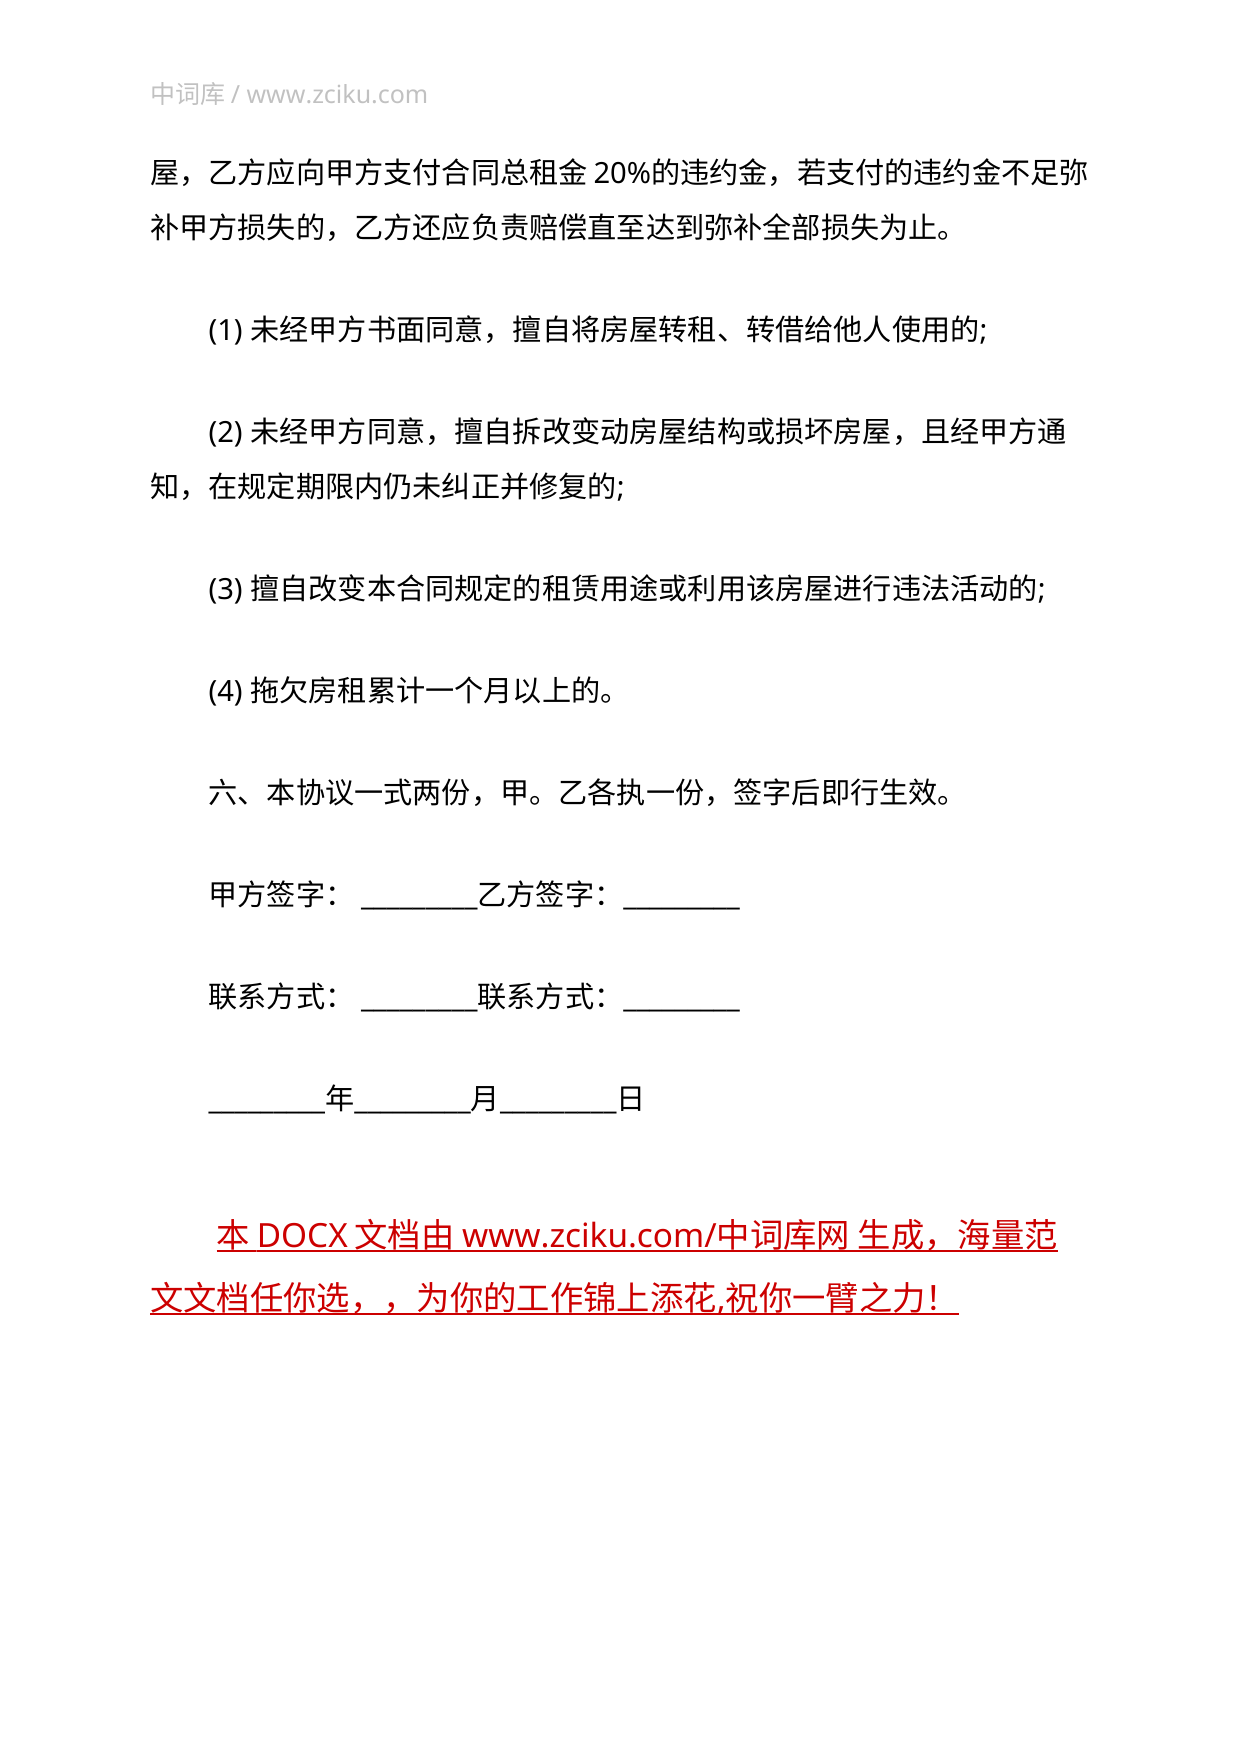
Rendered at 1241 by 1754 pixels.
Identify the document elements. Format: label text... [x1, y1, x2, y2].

text (3) 擅自改变本合同规定的租赁用途或利用该房屋进行违法活动的; [150, 566, 1090, 608]
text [150, 150, 1090, 247]
text (4) 拖欠房租累计一个月以上的。 [150, 668, 1090, 710]
text 甲方签字： _________乙方签字：_________ [150, 871, 1090, 914]
text (1) 未经甲方书面同意，擅自将房屋转租、转借给他人使用的; [150, 307, 1090, 349]
text (2) 未经甲方同意，擅自拆改变动房屋结构或损坏房屋，且经甲方通知，在规定期限内仍未纠正并修复的; [150, 409, 1090, 506]
text _________年_________月_________日 [150, 1075, 1090, 1118]
text 本DOCX文档由 www.zciku.com/中词库网 生成，海量范文文档任你选，，为你的工作锦上添花,祝你一臂之力！ [150, 1209, 1090, 1320]
text 六、本协议一式两份，甲。乙各执一份，签字后即行生效。 [150, 770, 1090, 812]
text 联系方式： _________联系方式：_________ [150, 973, 1090, 1016]
